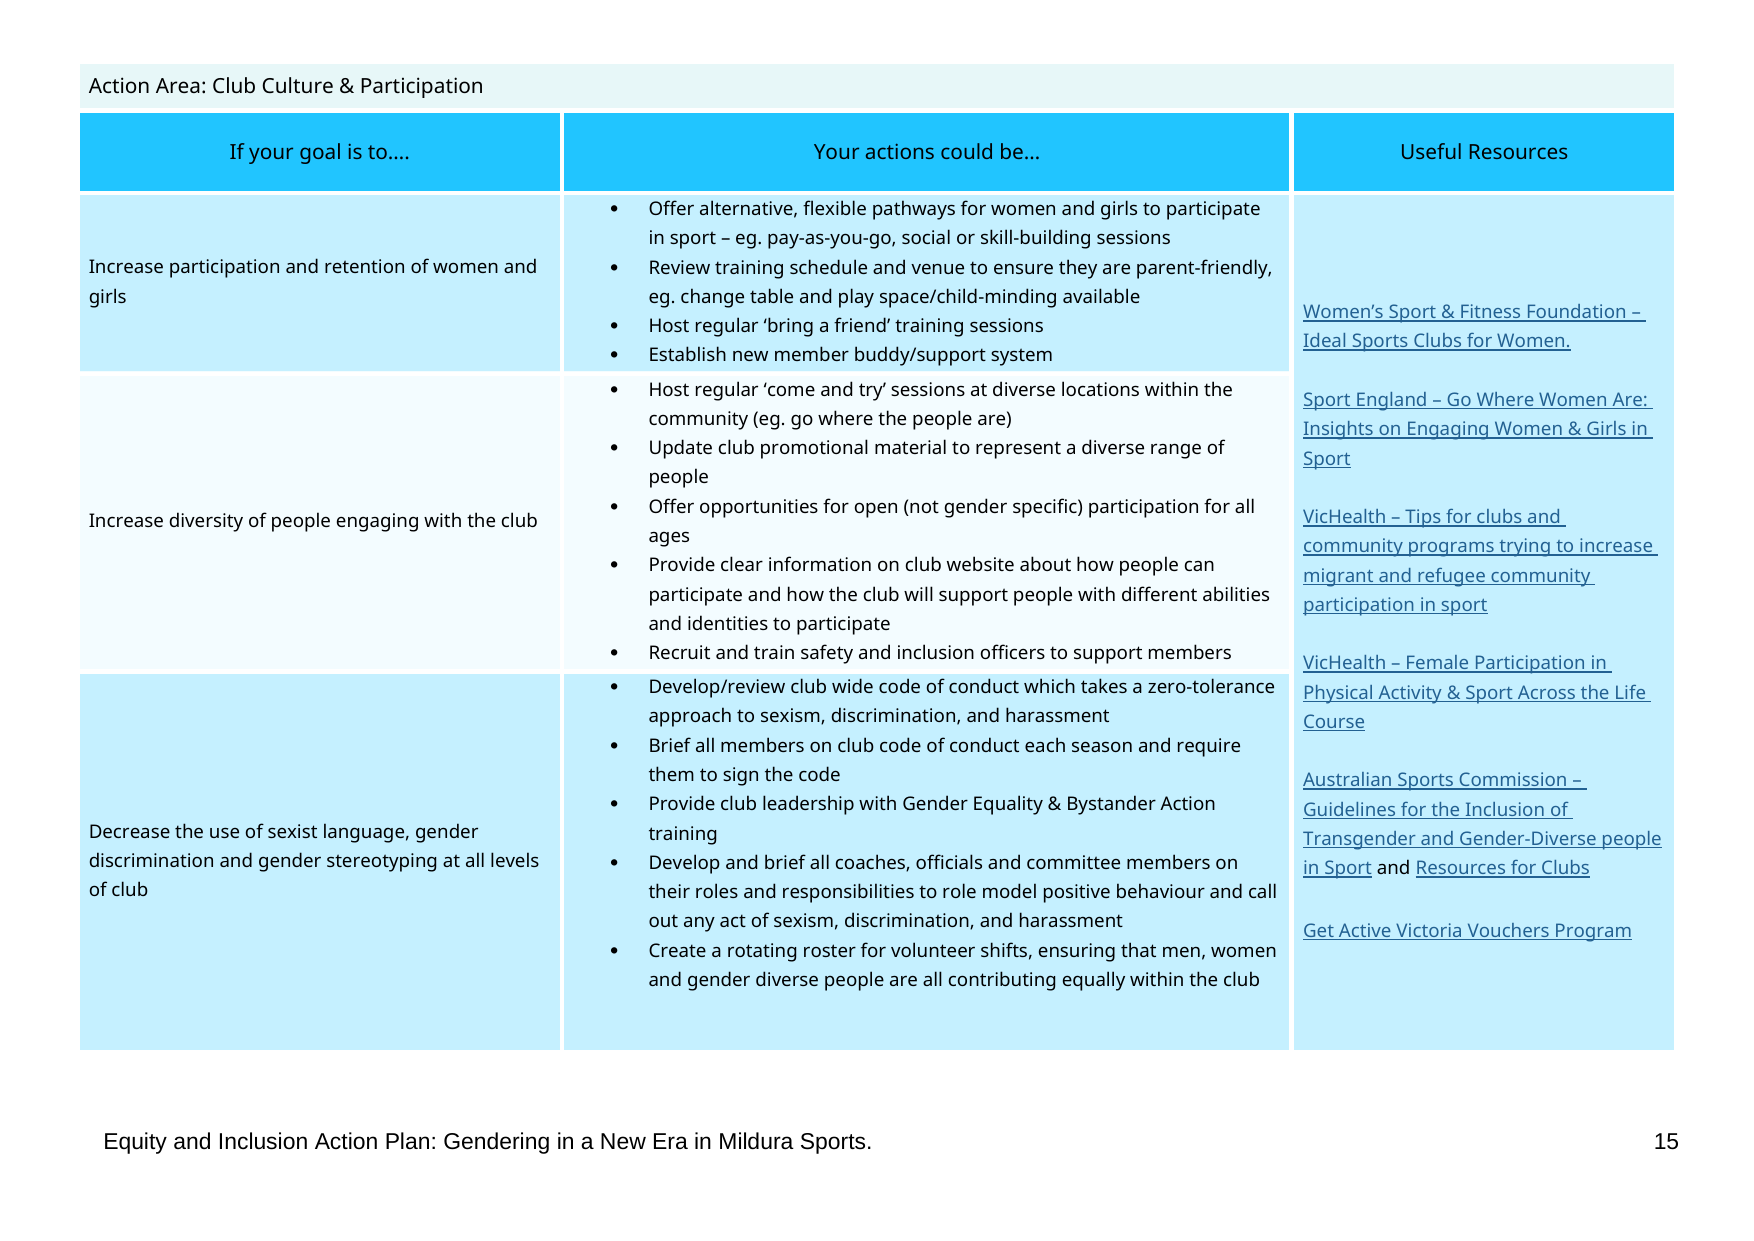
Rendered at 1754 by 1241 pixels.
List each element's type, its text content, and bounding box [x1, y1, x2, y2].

table_cell Your actions could be… [564, 113, 1289, 191]
table_cell Develop/review club wide code of conduct which takes a zero-tolerance approach to sexism, discrimination, and harassment Brief all members on club code of conduct each season and require them to sign the code Provide club leadership with Gender Equality & Bystander Action training Develop and brief all coaches, officials and committee members on their roles and responsibilities to role model positive behaviour and call out any act of sexism, discrimination, and harassment Create a rotating roster for volunteer shifts, ensuring that men, women and gender diverse people are all contributing equally within the club [564, 674, 1289, 1050]
table_cell Host regular ‘come and try’ sessions at diverse locations within the community (eg. go where the people are) Update club promotional material to represent a diverse range of people Offer opportunities for open (not gender specific) participation for all ages Provide clear information on club website about how people can participate and how the club will support people with different abilities and identities to participate Recruit and train safety and inclusion officers to support members [564, 376, 1289, 669]
table_cell If your goal is to…. [80, 113, 560, 191]
table_cell Women’s Sport & Fitness Foundation – Ideal Sports Clubs for Women. Sport England – Go Where Women Are: Insights on Engaging Women & Girls in Sport VicHealth – Tips for clubs and community programs trying to increase migrant and refugee community participation in sport VicHealth – Female Participation in Physical Activity & Sport Across the Life Course Australian Sports Commission – Guidelines for the Inclusion of Transgender and Gender-Diverse people in Sport and Resources for Clubs Get Active Victoria Vouchers Program [1294, 195, 1674, 1050]
table_header Action Area: Club Culture & Participation [80, 64, 1674, 108]
table_cell Increase participation and retention of women and girls [80, 195, 560, 371]
table_cell Increase diversity of people engaging with the club [80, 376, 560, 669]
table_cell Decrease the use of sexist language, gender discrimination and gender stereotyping at all levels of club [80, 674, 560, 1050]
table_cell Offer alternative, flexible pathways for women and girls to participate in sport – eg. pay-as-you-go, social or skill-building sessions Review training schedule and venue to ensure they are parent-friendly, eg. change table and play space/child-minding available Host regular ‘bring a friend’ training sessions Establish new member buddy/support system [564, 195, 1289, 371]
table_cell Useful Resources [1294, 113, 1674, 191]
